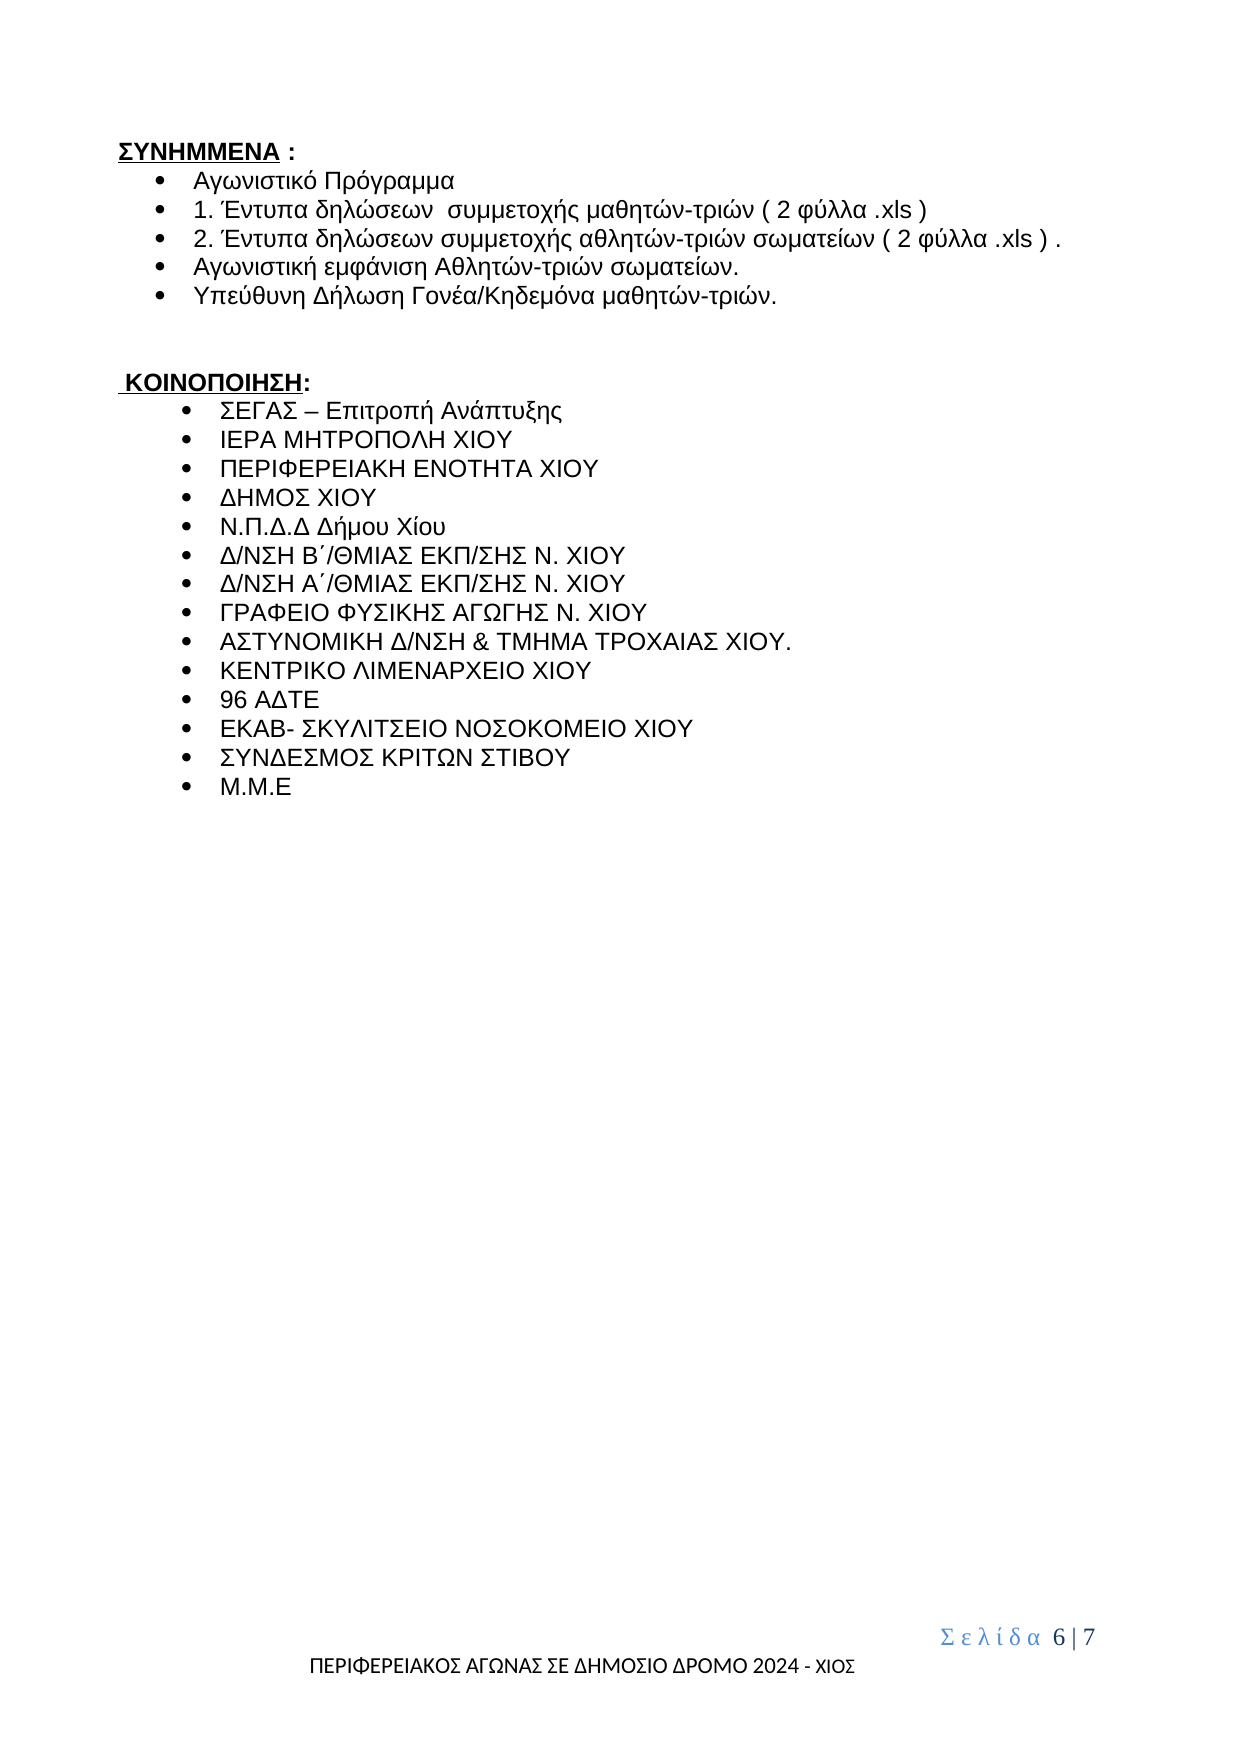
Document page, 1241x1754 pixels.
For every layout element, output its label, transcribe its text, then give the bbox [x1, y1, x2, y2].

list ΠΕΡΙΦΕΡΕΙΑΚΗ ΕΝΟΤΗΤΑ ΧΙΟΥ [182, 454, 1122, 483]
list 96 ΑΔΤΕ [182, 685, 1122, 714]
list N.Π.Δ.Δ Δήμου Χίου [182, 512, 1122, 541]
list ΔΗΜΟΣ ΧΙΟΥ [182, 483, 1122, 512]
list ΓΡΑΦΕΙΟ ΦΥΣΙΚΗΣ ΑΓΩΓΗΣ Ν. ΧΙΟΥ [182, 598, 1122, 627]
list ΣΕΓΑΣ – Επιτροπή Ανάπτυξης [182, 396, 1122, 425]
list 2. Έντυπα δηλώσεων συμμετοχής αθλητών-τριών σωματείων ( 2 φύλλα .xls ) . [156, 223, 1122, 252]
list ΙΕΡΑ ΜΗΤΡΟΠΟΛΗ ΧΙΟΥ [182, 425, 1122, 454]
list Δ/ΝΣΗ Β΄/ΘΜΙΑΣ ΕΚΠ/ΣΗΣ Ν. ΧΙΟΥ [182, 541, 1122, 569]
list Δ/ΝΣΗ Α΄/ΘΜΙΑΣ ΕΚΠ/ΣΗΣ Ν. ΧΙΟΥ [182, 569, 1122, 598]
list ΣΥΝΔΕΣΜΟΣ ΚΡΙΤΩΝ ΣΤΙΒΟΥ [182, 743, 1122, 771]
list Αγωνιστικό Πρόγραμμα [156, 166, 1122, 195]
text ΣΥΝΗΜΜΕΝΑ : [118, 137, 1122, 166]
list Υπεύθυνη Δήλωση Γονέα/Κηδεμόνα μαθητών-τριών. [156, 281, 1122, 310]
text ΚΟΙΝΟΠΟΙΗΣΗ: [118, 368, 1122, 396]
list 1. Έντυπα δηλώσεων συμμετοχής μαθητών-τριών ( 2 φύλλα .xls ) [156, 195, 1122, 223]
list Μ.Μ.Ε [182, 771, 1122, 800]
list Αγωνιστική εμφάνιση Αθλητών-τριών σωματείων. [156, 252, 1122, 281]
list ΚΕΝΤΡΙΚΟ ΛΙΜΕΝΑΡΧΕΙΟ ΧΙΟΥ [182, 656, 1122, 685]
list ΑΣΤΥΝΟΜΙΚΗ Δ/ΝΣΗ & ΤΜΗΜΑ ΤΡΟΧΑΙΑΣ ΧΙΟΥ. [182, 627, 1122, 656]
list ΕΚΑΒ- ΣΚΥΛΙΤΣΕΙΟ ΝΟΣΟΚΟΜΕΙΟ ΧΙΟΥ [182, 714, 1122, 743]
